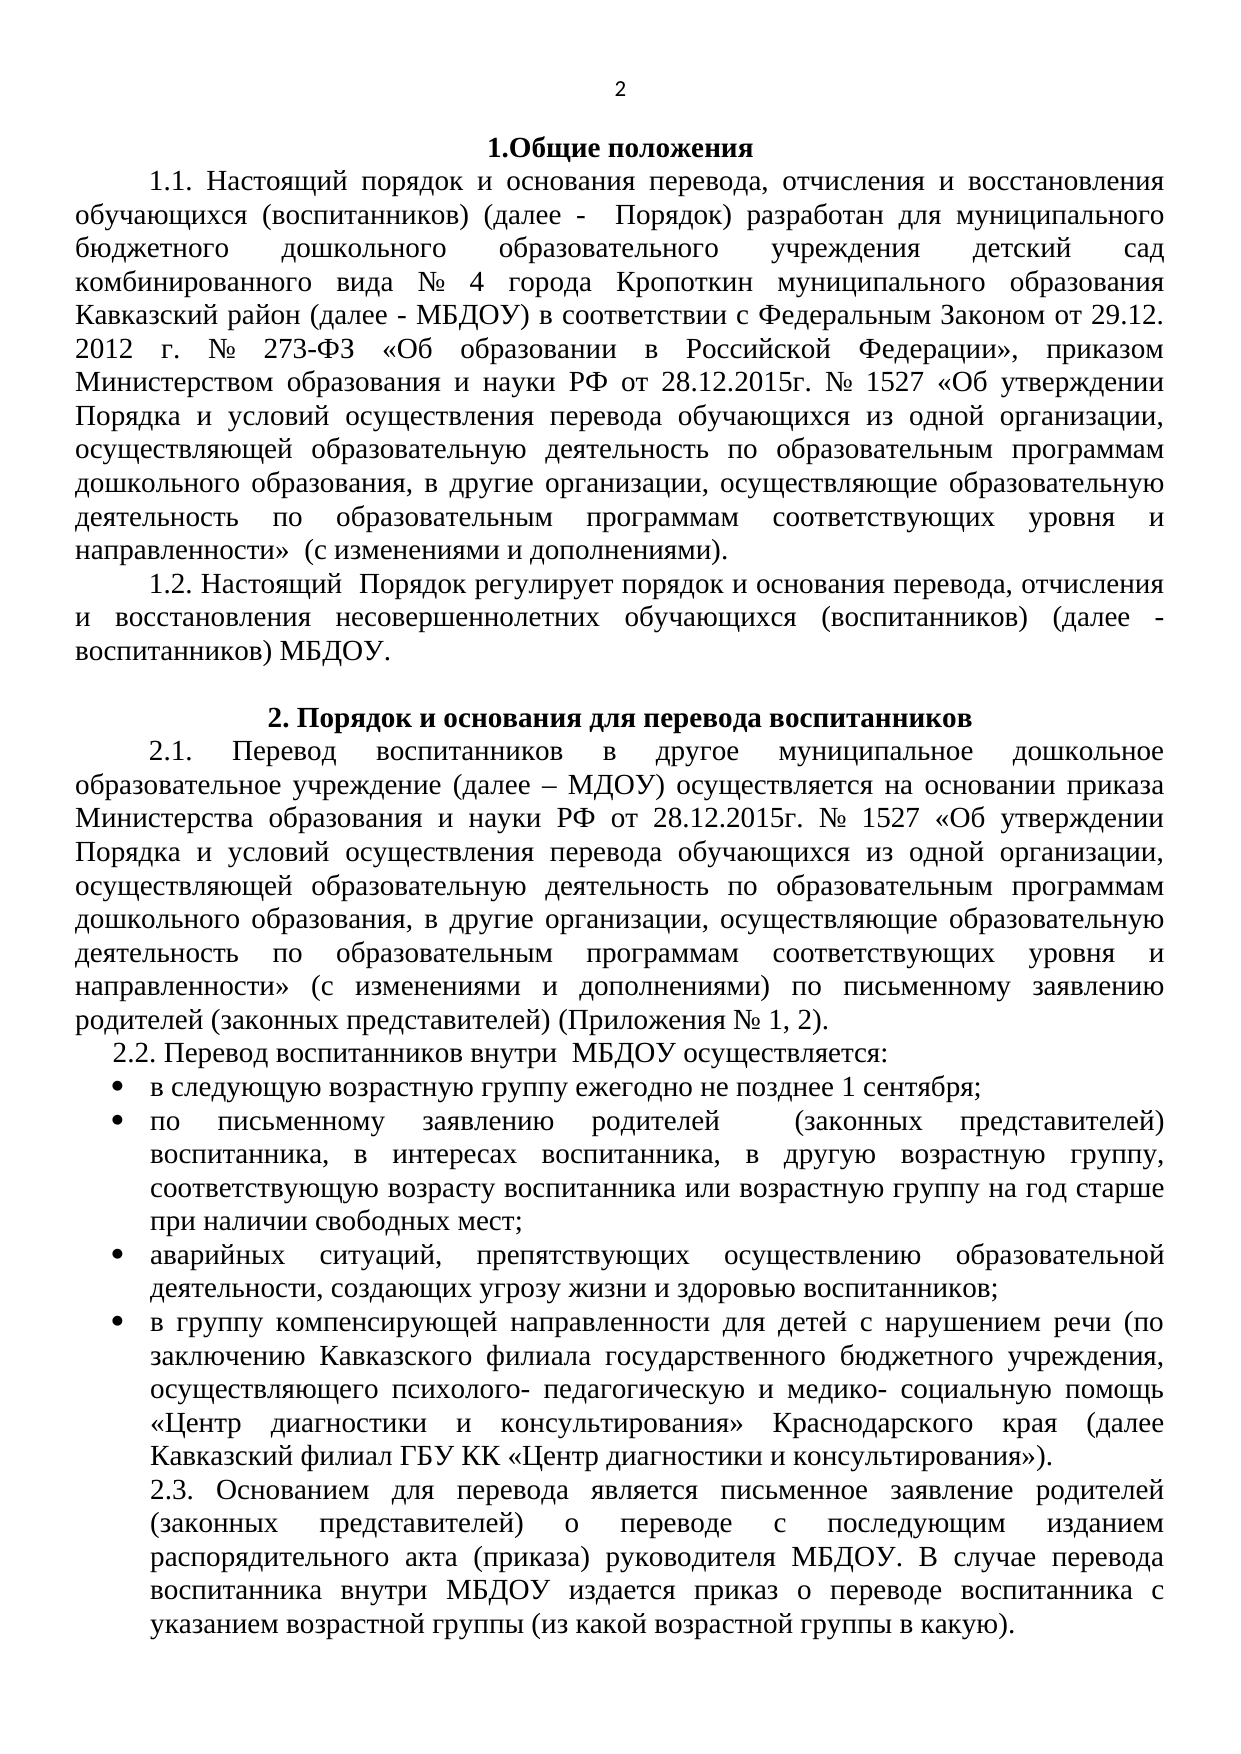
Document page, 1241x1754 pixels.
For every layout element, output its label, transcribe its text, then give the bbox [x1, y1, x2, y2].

text 1.1. Настоящий порядок и основания перевода, отчисления и восстановления обучающихся (воспитанников) (далее - Порядок) разработан для муниципального бюджетного дошкольного образовательного учреждения детский сад комбинированного вида № 4 города Кропоткин муниципального образования Кавказский район (далее - МБДОУ) в соответствии с Федеральным Законом от 29.12. 2012 г. № 273-ФЗ «Об образовании в Российской Федерации», приказом Министерством образования и науки РФ от 28.12.2015г. № 1527 «Об утверждении Порядка и условий осуществления перевода обучающихся из одной организации, осуществляющей образовательную деятельность по образовательным программам дошкольного образования, в другие организации, осуществляющие образовательную деятельность по образовательным программам соответствующих уровня и направленности» (с изменениями и дополнениями). [75, 163, 1165, 566]
text 2.1. Перевод воспитанников в другое муниципальное дошкольное образовательное учреждение (далее – МДОУ) осуществляется на основании приказа Министерства образования и науки РФ от 28.12.2015г. № 1527 «Об утверждении Порядка и условий осуществления перевода обучающихся из одной организации, осуществляющей образовательную деятельность по образовательным программам дошкольного образования, в другие организации, осуществляющие образовательную деятельность по образовательным программам соответствующих уровня и направленности» (с изменениями и дополнениями) по письменному заявлению родителей (законных представителей) (Приложения № 1, 2). [75, 733, 1165, 1035]
list в группу компенсирующей направленности для детей с нарушением речи (по заключению Кавказского филиала государственного бюджетного учреждения, осуществляющего психолого- педагогическую и медико- социальную помощь «Центр диагностики и консультирования» Краснодарского края (далее Кавказский филиал ГБУ КК «Центр диагностики и консультирования»). [112, 1304, 1165, 1472]
text 2. Порядок и основания для перевода воспитанников [75, 700, 1165, 733]
text 2.2. Перевод воспитанников внутри МБДОУ осуществляется: [75, 1035, 1165, 1069]
text 1.2. Настоящий Порядок регулирует порядок и основания перевода, отчисления и восстановления несовершеннолетних обучающихся (воспитанников) (далее - воспитанников) МБДОУ. [75, 566, 1165, 666]
list по письменному заявлению родителей (законных представителей) воспитанника, в интересах воспитанника, в другую возрастную группу, соответствующую возрасту воспитанника или возрастную группу на год старше при наличии свободных мест; [112, 1103, 1165, 1237]
list аварийных ситуаций, препятствующих осуществлению образовательной деятельности, создающих угрозу жизни и здоровью воспитанников; [112, 1237, 1165, 1304]
list в следующую возрастную группу ежегодно не позднее 1 сентября; [112, 1069, 1165, 1103]
text 2.3. Основанием для перевода является письменное заявление родителей (законных представителей) о переводе с последующим изданием распорядительного акта (приказа) руководителя МБДОУ. В случае перевода воспитанника внутри МБДОУ издается приказ о переводе воспитанника с указанием возрастной группы (из какой возрастной группы в какую). [150, 1472, 1165, 1639]
text 1.Общие положения [75, 130, 1165, 163]
